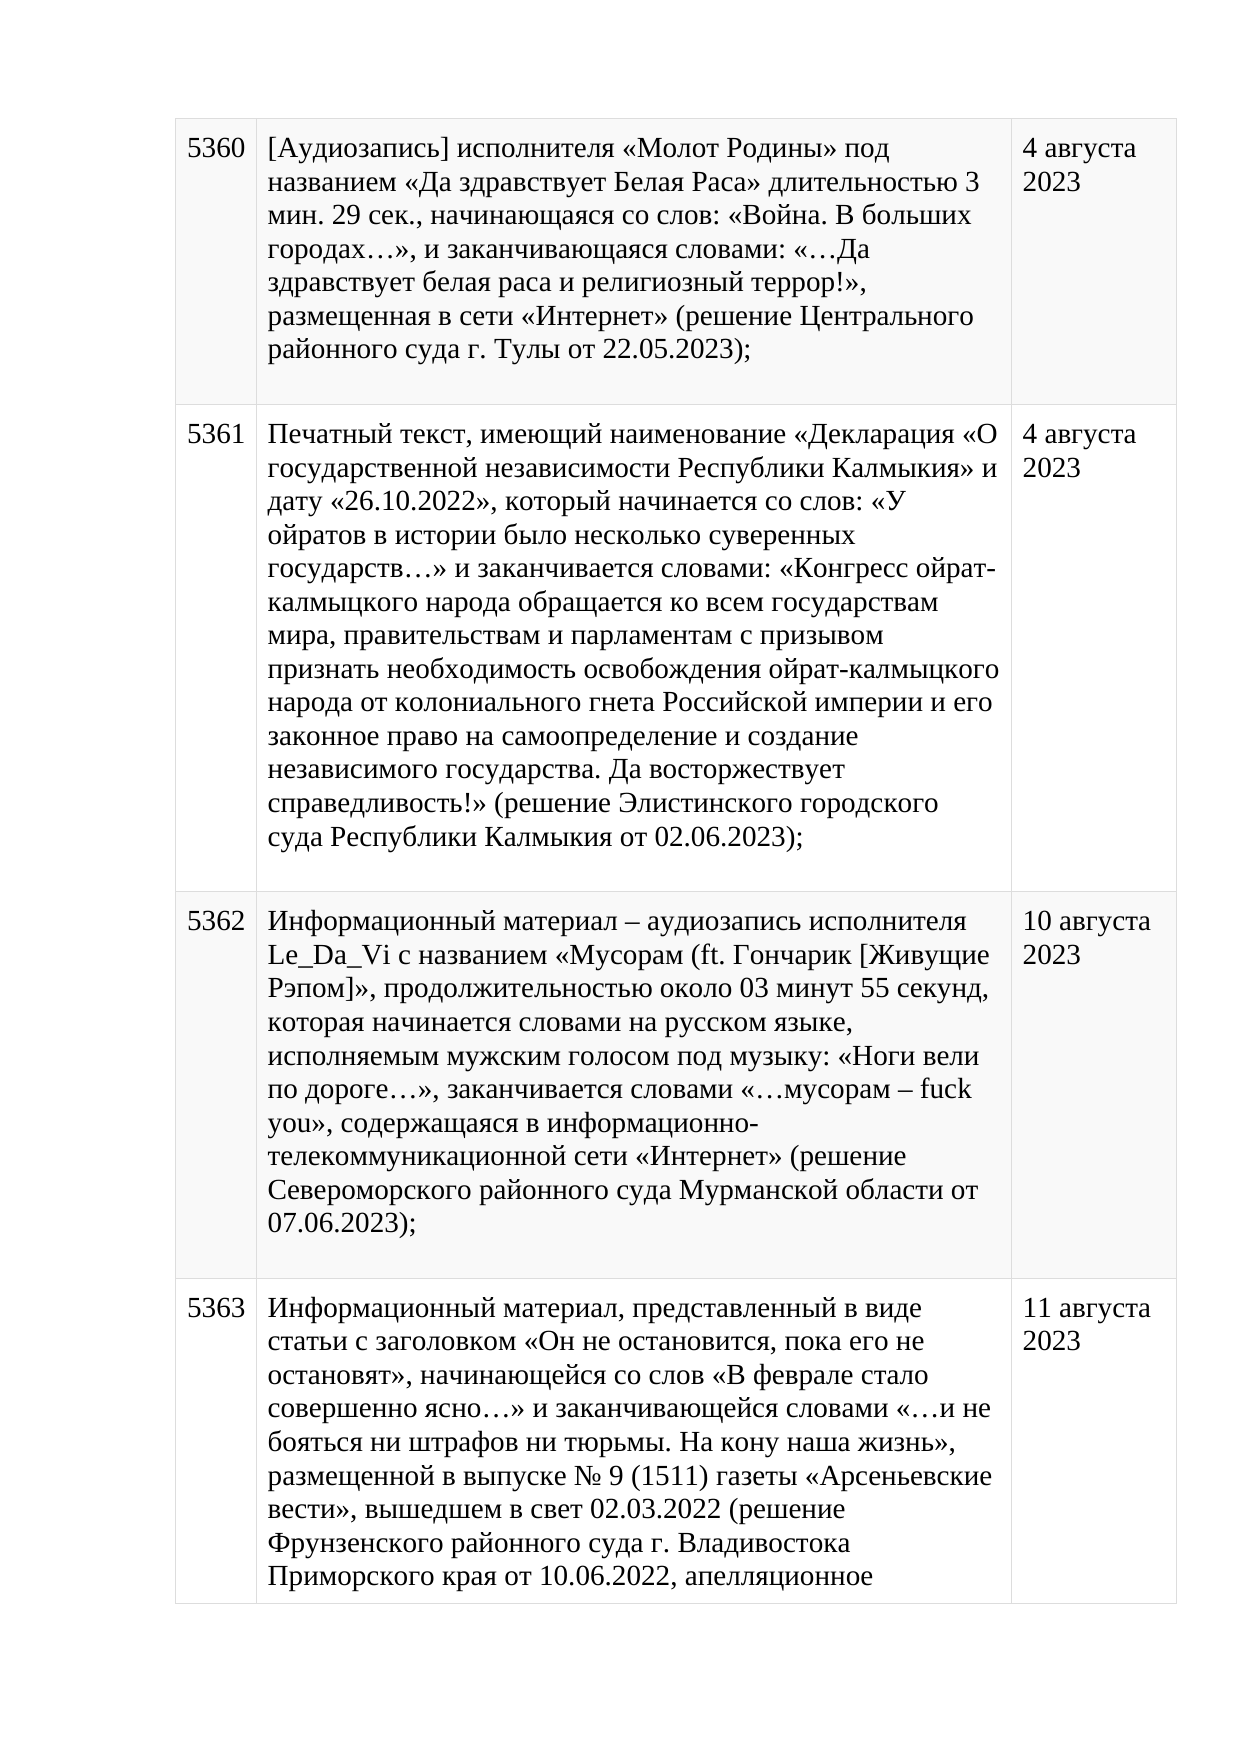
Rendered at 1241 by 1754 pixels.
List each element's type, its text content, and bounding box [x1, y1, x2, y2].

table_cell Информационный материал – аудиозапись исполнителя Le_Da_Vi с названием «Мусорам (ft. Гончарик [Живущие Рэпом]», продолжительностью около 03 минут 55 секунд, которая начинается словами на русском языке, исполняемым мужским голосом под музыку: «Ноги вели по дороге…», заканчивается словами «…мусорам – fuck you», содержащаяся в информационно-телекоммуникационной сети «Интернет» (решение Североморского районного суда Мурманской области от 07.06.2023); [257, 892, 1011, 1278]
table_cell 5362 [176, 892, 256, 1278]
table_cell 4 августа 2023 [1012, 119, 1176, 404]
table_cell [257, 1279, 1011, 1603]
table_cell 10 августа 2023 [1012, 892, 1176, 1278]
table_cell Печатный текст, имеющий наименование «Декларация «О государственной независимости Республики Калмыкия» и дату «26.10.2022», который начинается со слов: «У ойратов в истории было несколько суверенных государств…» и заканчивается словами: «Конгресс ойрат-калмыцкого народа обращается ко всем государствам мира, правительствам и парламентам с призывом признать необходимость освобождения ойрат-калмыцкого народа от колониального гнета Российской империи и его законное право на самоопределение и создание независимого государства. Да восторжествует справедливость!» (решение Элистинского городского суда Республики Калмыкия от 02.06.2023); [257, 405, 1011, 891]
table_cell 4 августа 2023 [1012, 405, 1176, 891]
table_cell 5360 [176, 119, 256, 404]
table_cell 5363 [176, 1279, 256, 1603]
table_cell 11 августа 2023 [1012, 1279, 1176, 1603]
table_cell 5361 [176, 405, 256, 891]
table_cell [Аудиозапись] исполнителя «Молот Родины» под названием «Да здравствует Белая Раса» длительностью 3 мин. 29 сек., начинающаяся со слов: «Война. В больших городах…», и заканчивающаяся словами: «…Да здравствует белая раса и религиозный террор!», размещенная в сети «Интернет» (решение Центрального районного суда г. Тулы от 22.05.2023); [257, 119, 1011, 404]
